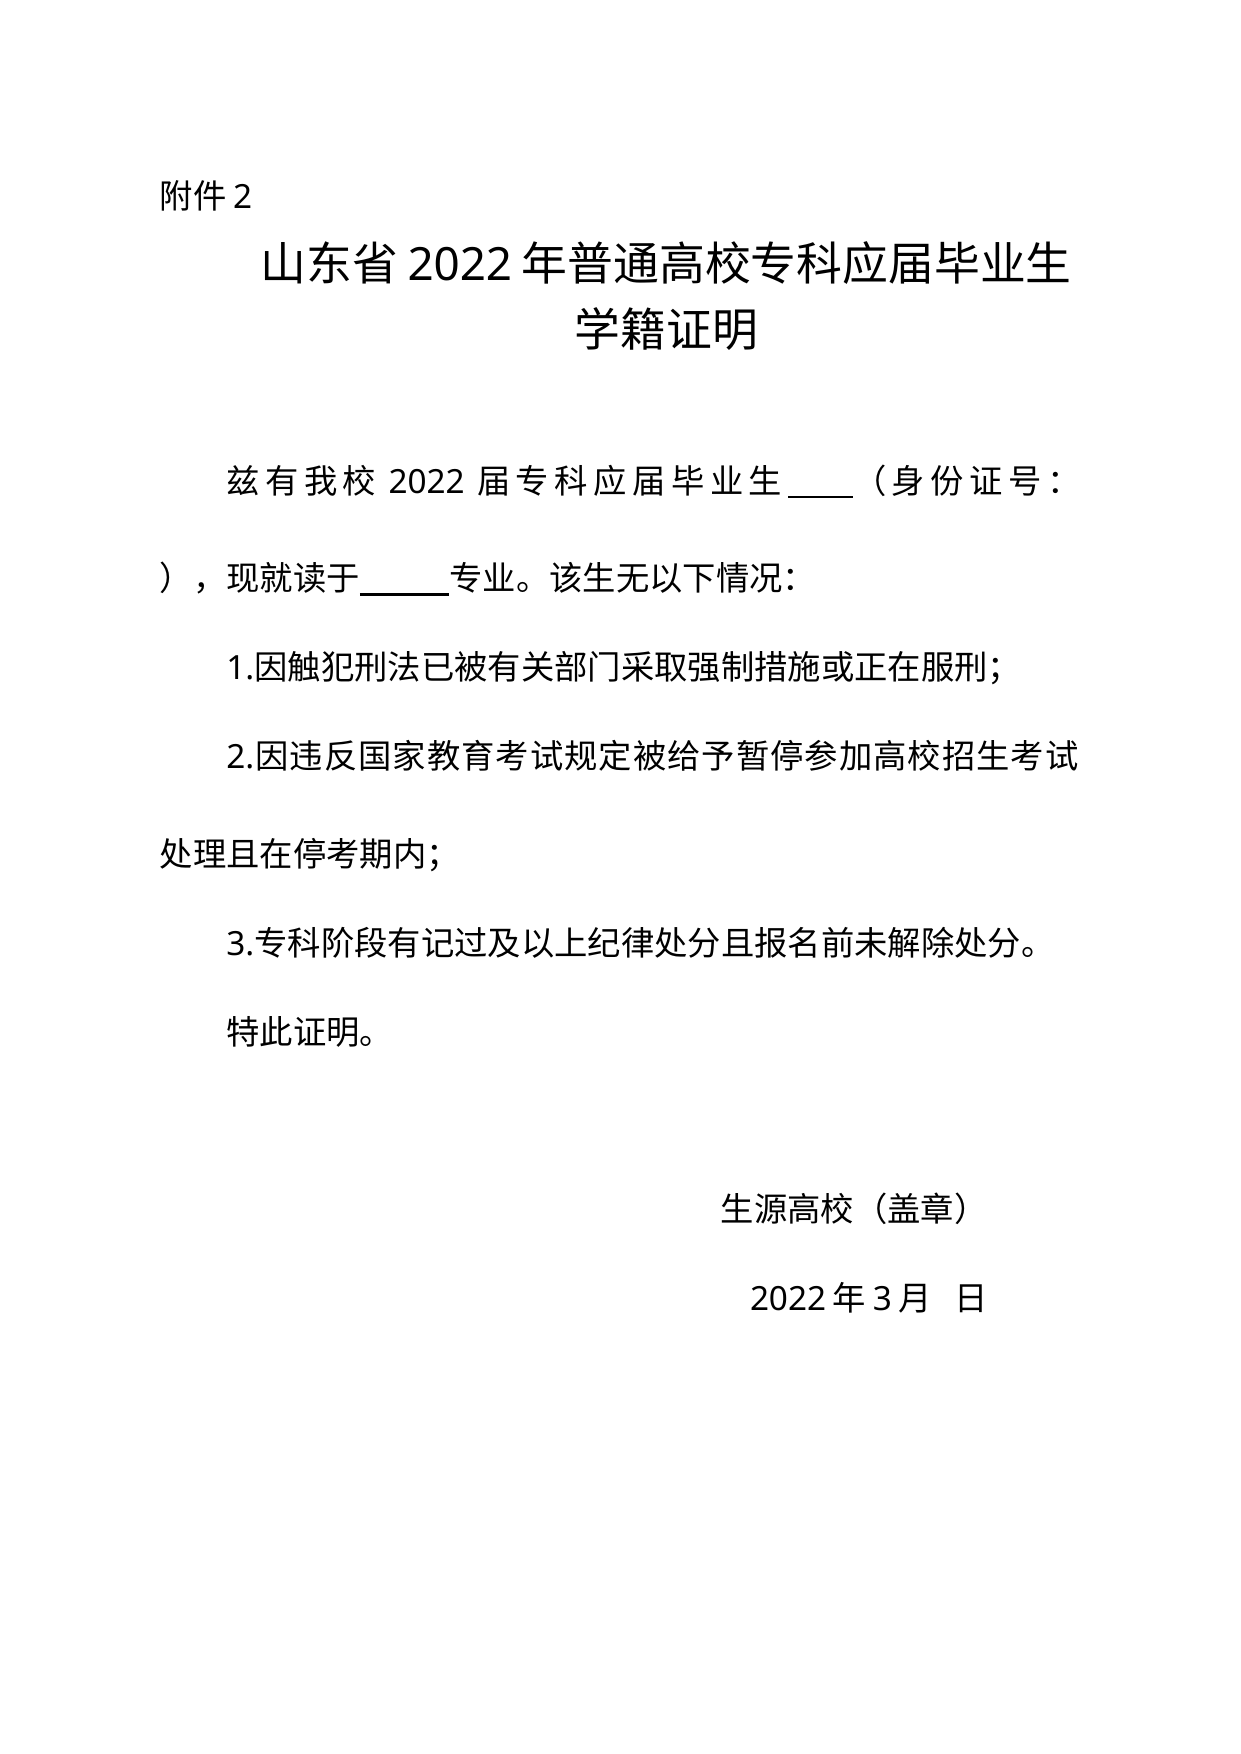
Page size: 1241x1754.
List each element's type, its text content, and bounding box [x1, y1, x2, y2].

text 学籍证明 [159, 293, 1081, 360]
text 2022年3月 日 [159, 1263, 1081, 1328]
text 附件2 [159, 162, 1081, 227]
text 3.专科阶段有记过及以上纪律处分且报名前未解除处分。 [159, 908, 1081, 973]
text 特此证明。 [159, 998, 1081, 1063]
text 山东省2022年普通高校专科应届毕业生 [159, 227, 1081, 293]
text 2.因违反国家教育考试规定被给予暂停参加高校招生考试处理且在停考期内； [159, 722, 1081, 884]
text 兹有我校2022届专科应届毕业生 （身份证号： ），现就读于 专业。该生无以下情况： [159, 446, 1081, 609]
text 1.因触犯刑法已被有关部门采取强制措施或正在服刑； [159, 633, 1081, 698]
text 生源高校（盖章） [159, 1174, 1081, 1239]
